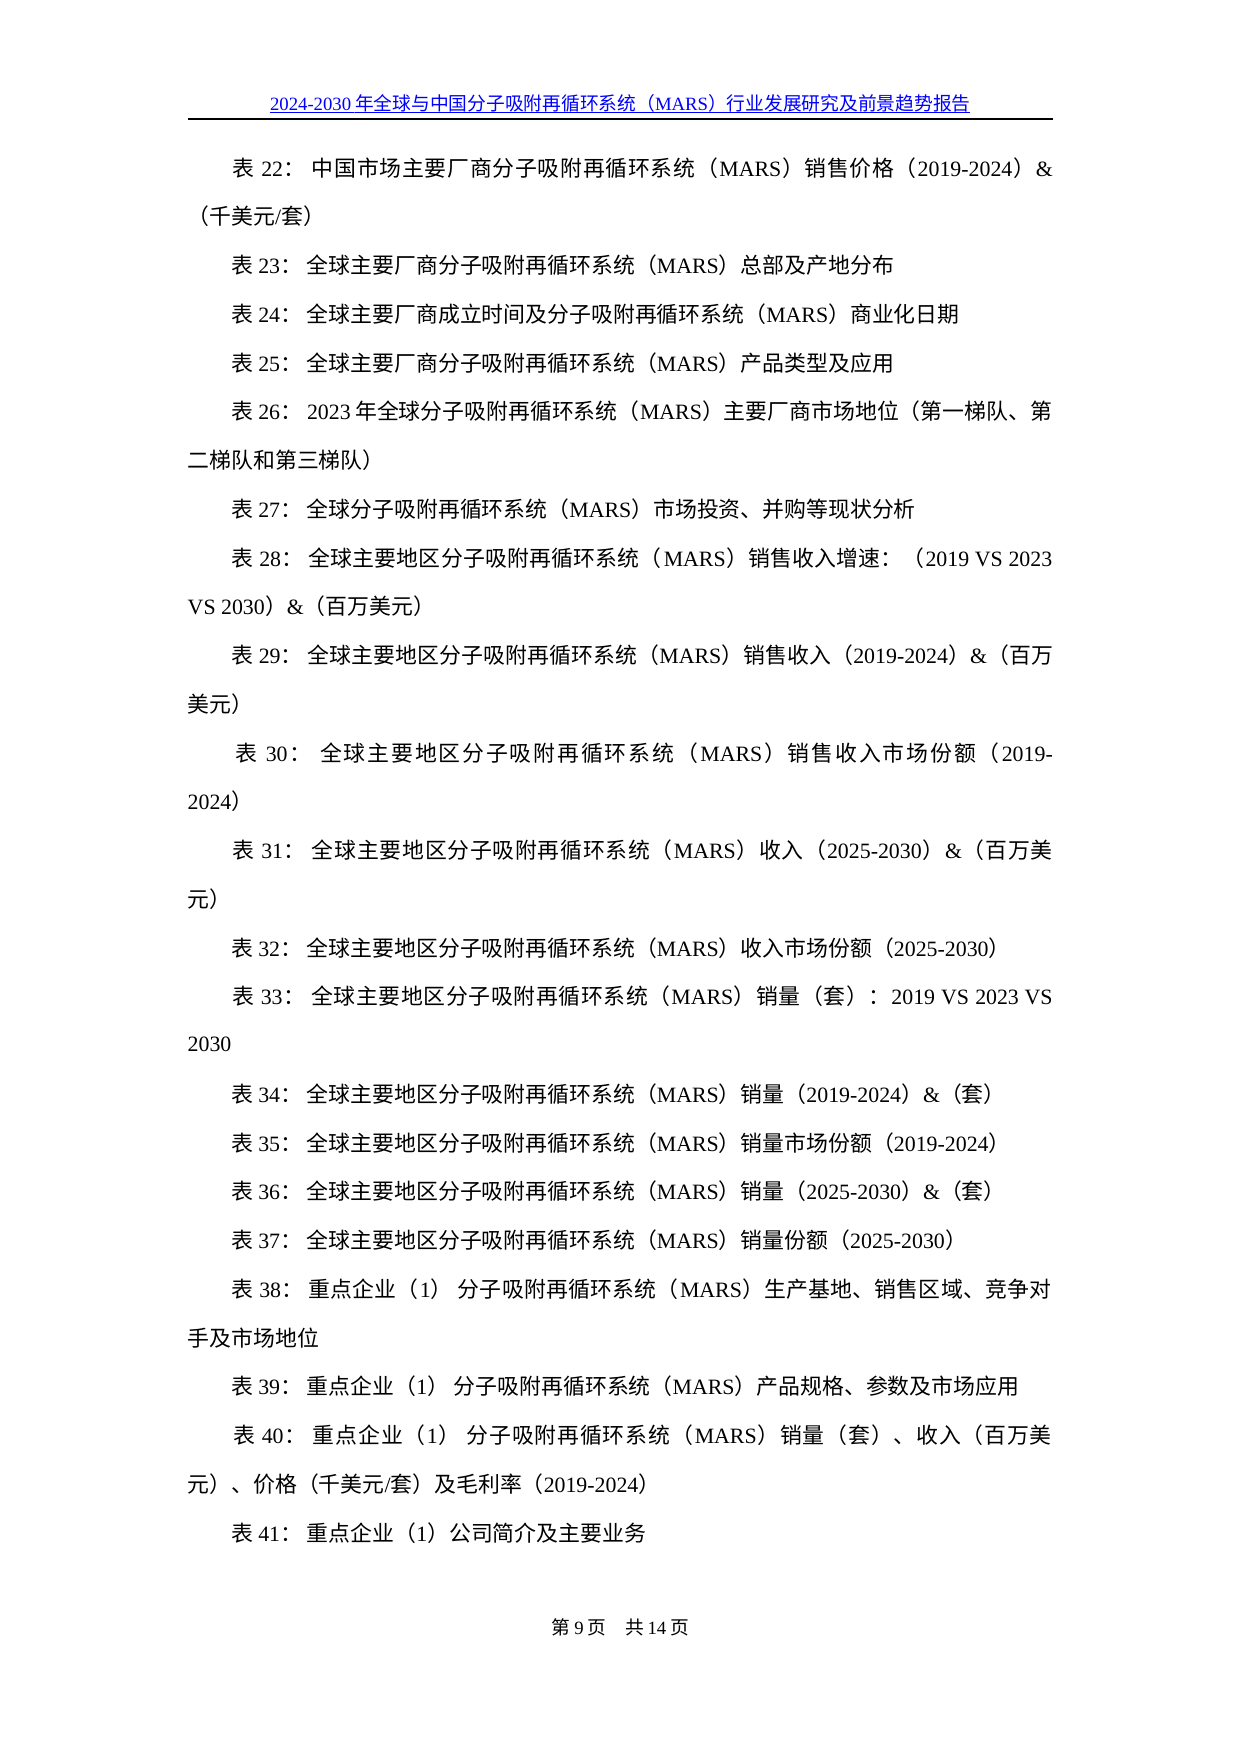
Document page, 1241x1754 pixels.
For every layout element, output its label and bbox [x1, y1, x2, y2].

text [187, 150, 1053, 1548]
